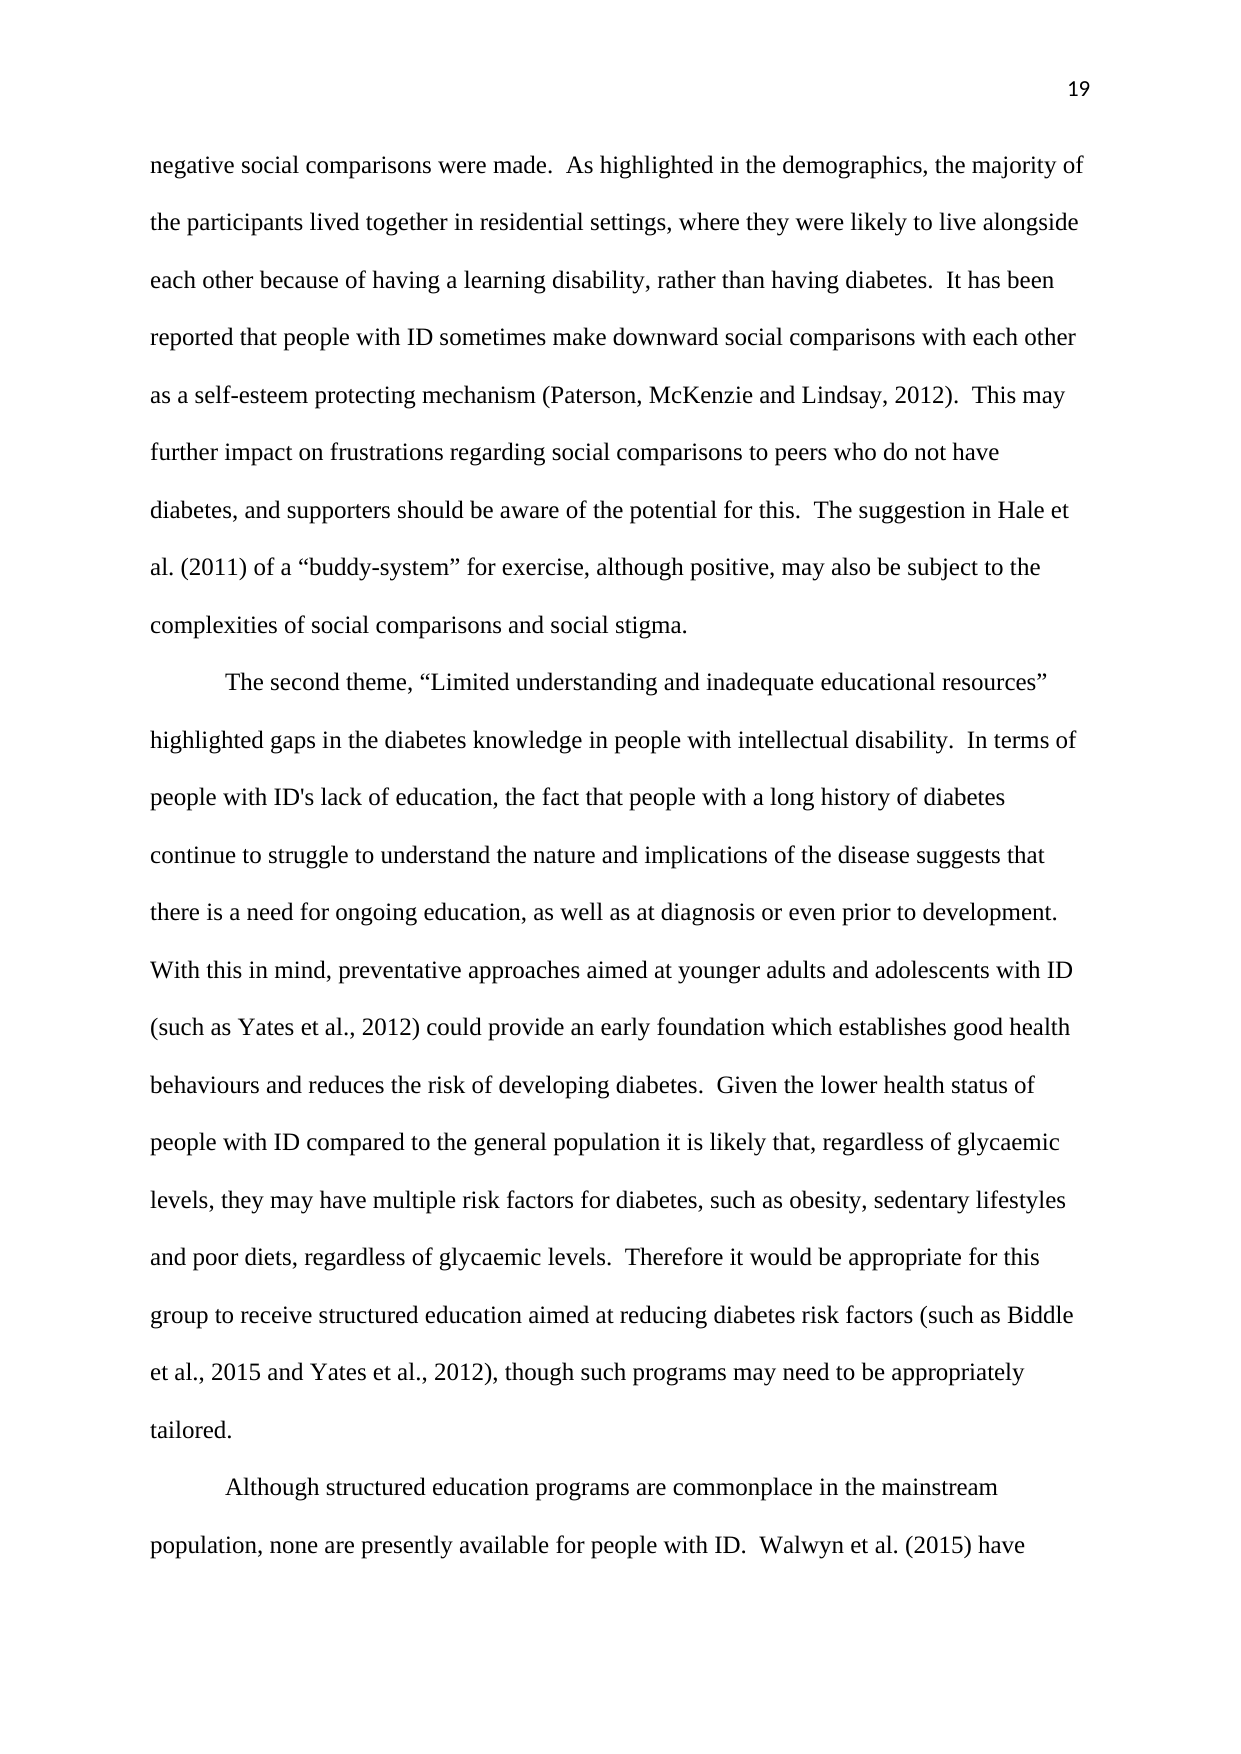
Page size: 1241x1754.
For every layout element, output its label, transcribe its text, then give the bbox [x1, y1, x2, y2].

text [150, 150, 1090, 639]
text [150, 1472, 1090, 1559]
text The second theme, “Limited understanding and inadequate educational resources” highlighted gaps in the diabetes knowledge in people with intellectual disability. In terms of people with ID's lack of education, the fact that people with a long history of diabetes continue to struggle to understand the nature and implications of the disease suggests that there is a need for ongoing education, as well as at diagnosis or even prior to development. With this in mind, preventative approaches aimed at younger adults and adolescents with ID (such as Yates et al., 2012) could provide an early foundation which establishes good health behaviours and reduces the risk of developing diabetes. Given the lower health status of people with ID compared to the general population it is likely that, regardless of glycaemic levels, they may have multiple risk factors for diabetes, such as obesity, sedentary lifestyles and poor diets, regardless of glycaemic levels. Therefore it would be appropriate for this group to receive structured education aimed at reducing diabetes risk factors (such as Biddle et al., 2015 and Yates et al., 2012), though such programs may need to be appropriately tailored. [150, 667, 1090, 1444]
